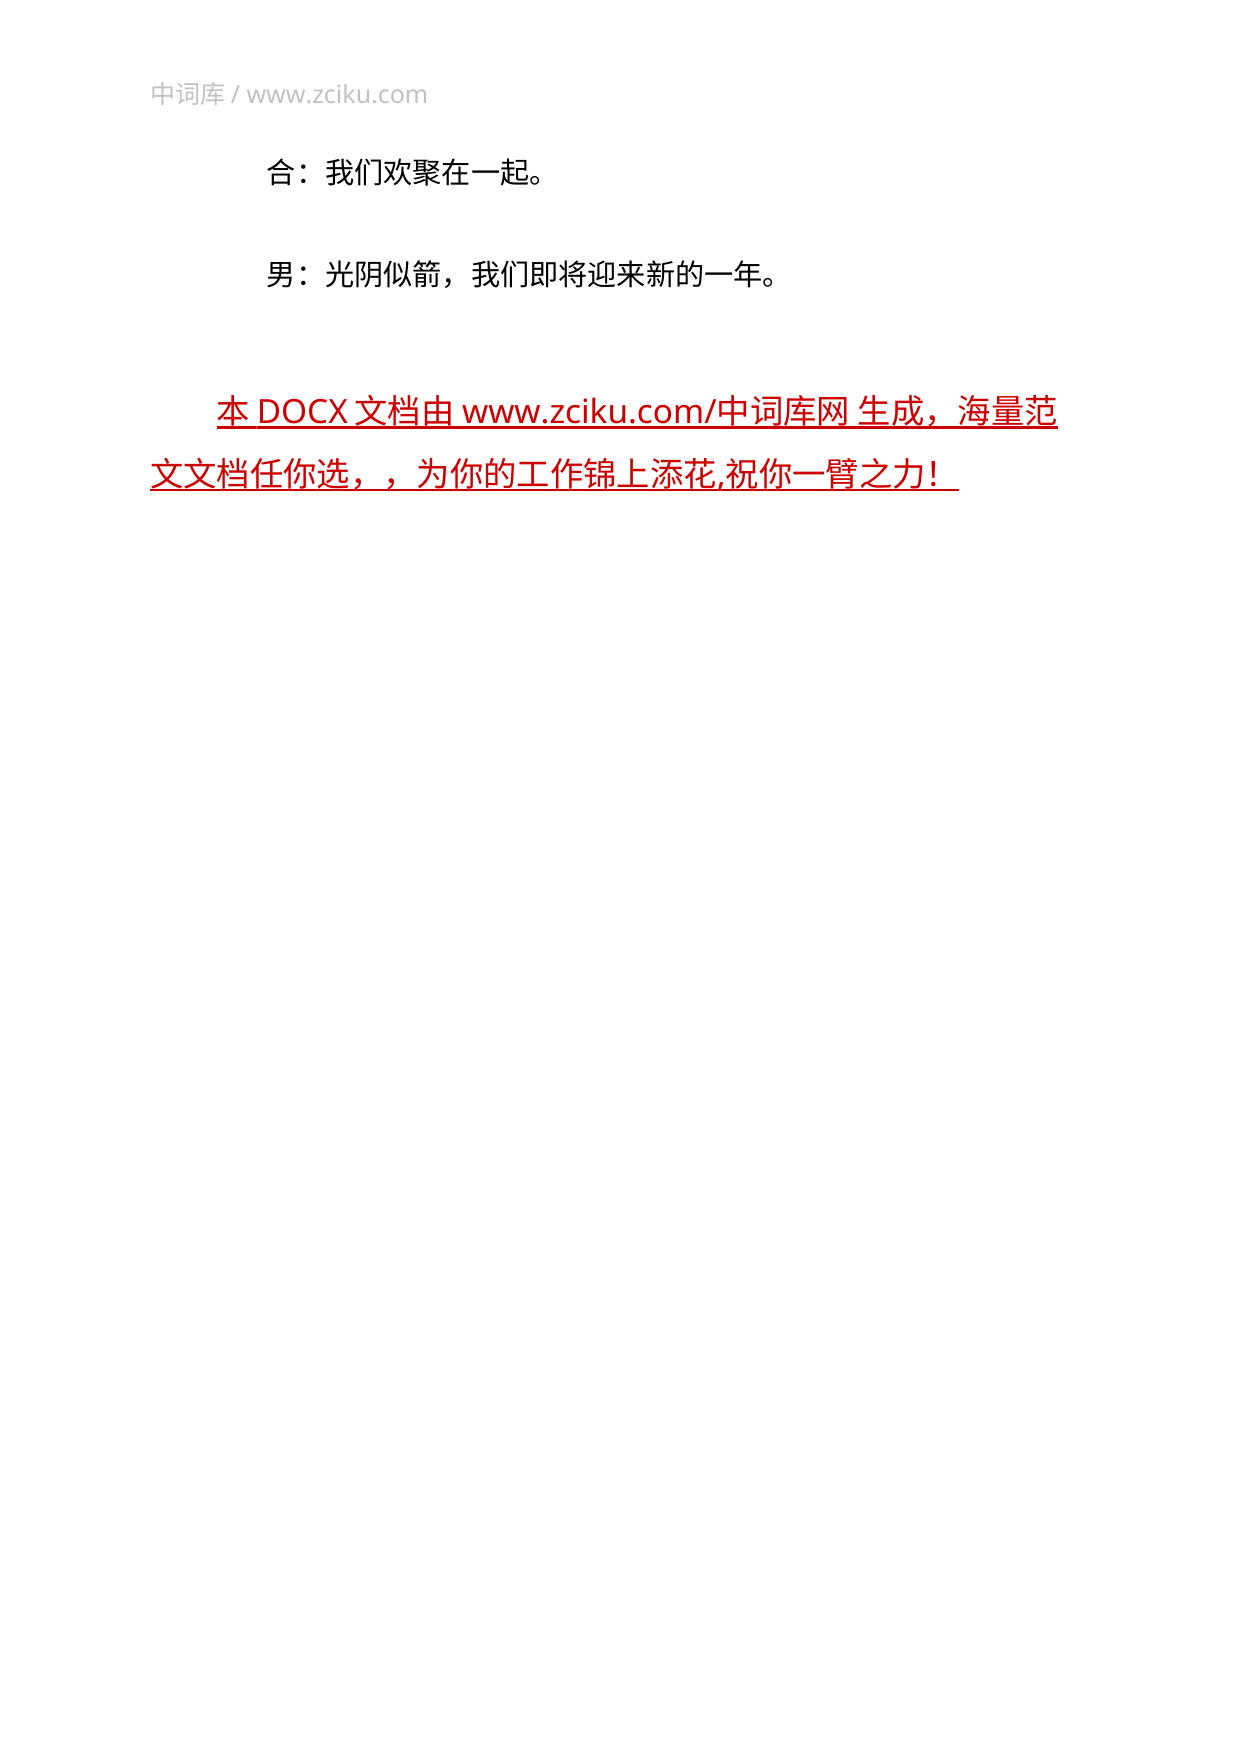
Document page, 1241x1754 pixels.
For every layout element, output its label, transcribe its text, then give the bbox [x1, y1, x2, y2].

text 本DOCX文档由 www.zciku.com/中词库网 生成，海量范文文档任你选，，为你的工作锦上添花,祝你一臂之力！ [150, 385, 1090, 496]
text 合：我们欢聚在一起。 [150, 150, 1090, 192]
text 男：光阴似箭，我们即将迎来新的一年。 [150, 252, 1090, 294]
